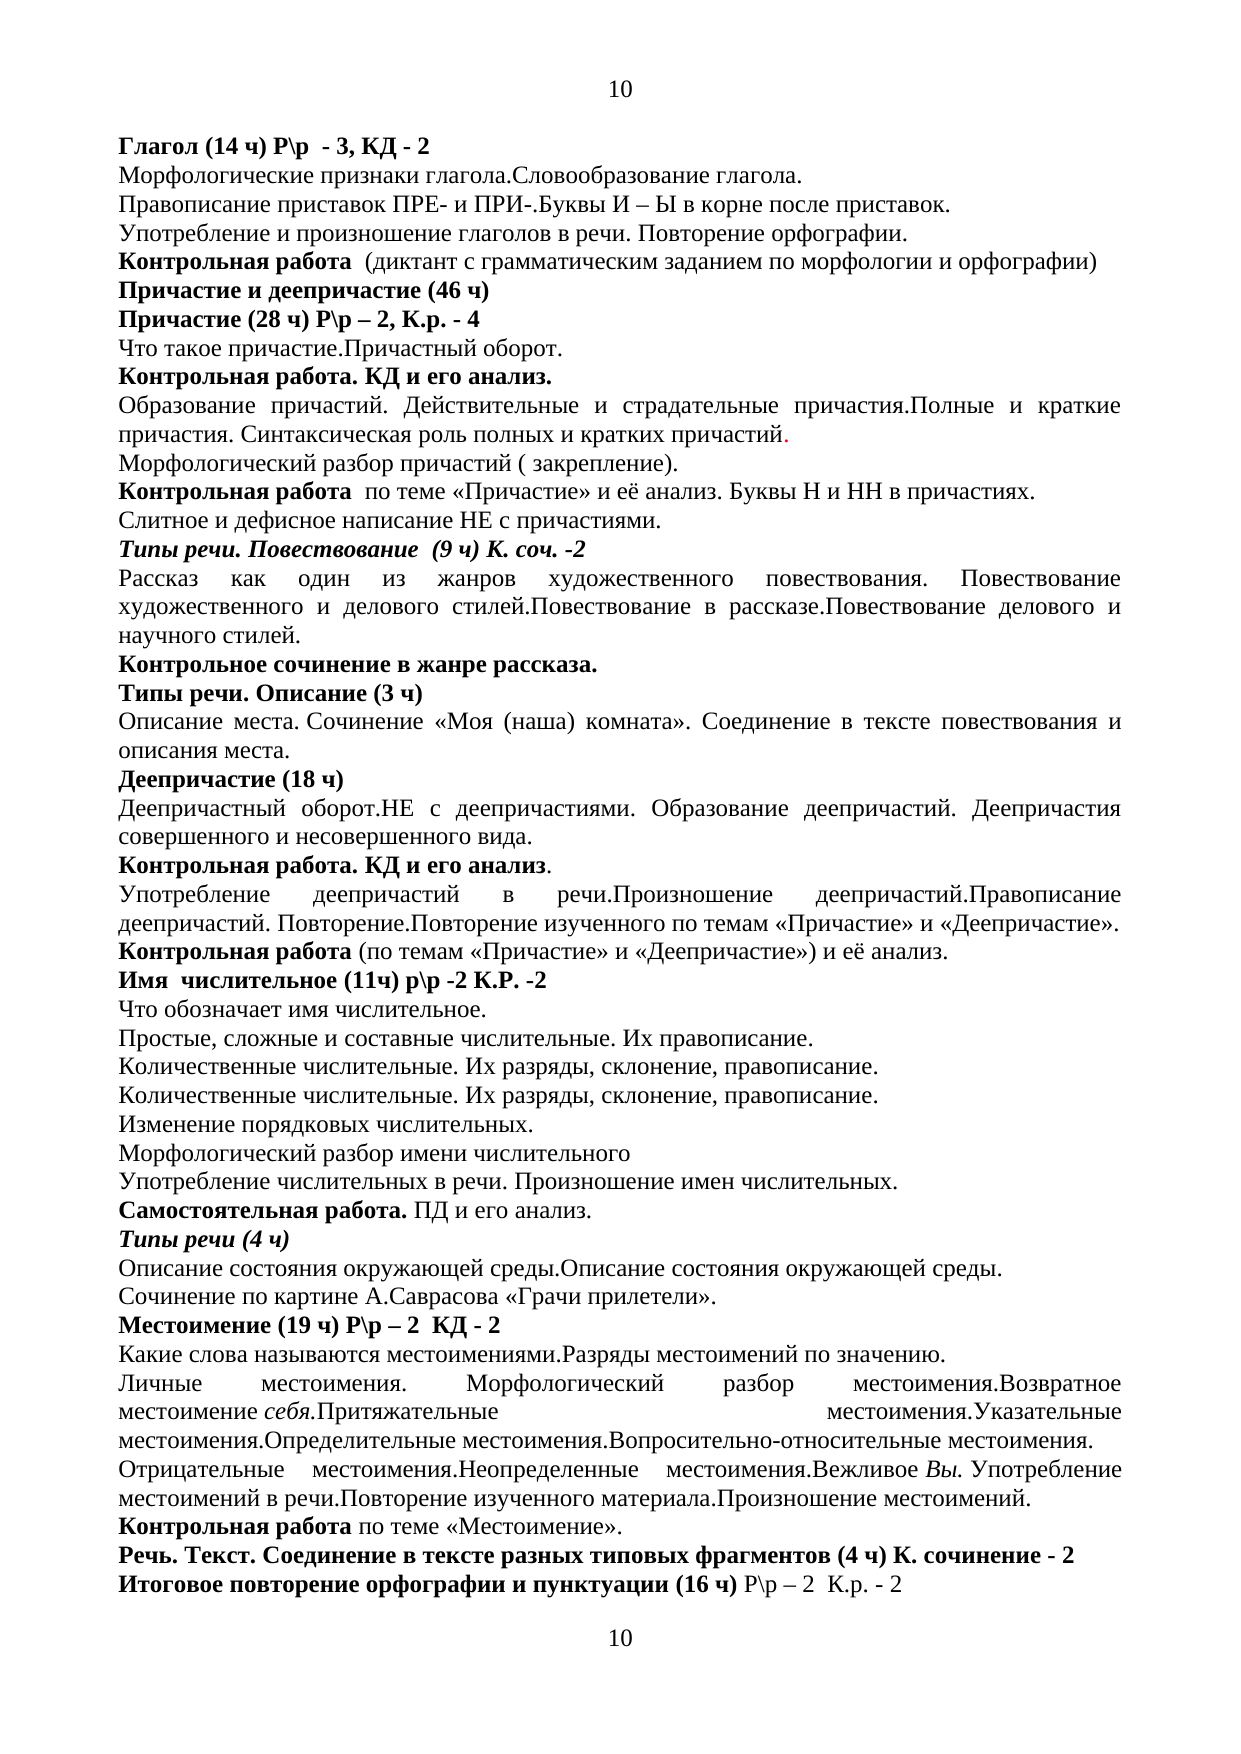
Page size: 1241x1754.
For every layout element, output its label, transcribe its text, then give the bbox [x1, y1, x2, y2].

text Простые, сложные и составные числительные. Их правописание. [118, 1023, 1122, 1051]
text Правописание приставок ПРЕ- и ПРИ-.Буквы И – Ы в корне после приставок. [118, 189, 1122, 218]
text Имя числительное (11ч) р\р -2 К.Р. -2 [118, 965, 1122, 994]
text Личные местоимения. Морфологический разбор местоимения.Возвратное местоимение себя.Притяжательные местоимения.Указательные местоимения.Определительные местоимения.Вопросительно-относительные местоимения. [118, 1368, 1122, 1454]
text Контрольная работа по теме «Местоимение». [118, 1511, 1122, 1540]
text Описание состояния окружающей среды.Описание состояния окружающей среды. [118, 1253, 1122, 1281]
text Слитное и дефисное написание НЕ с причастиями. [118, 505, 1122, 534]
text Причастие (28 ч) Р\р – 2, К.р. - 4 [118, 304, 1122, 333]
text Морфологические признаки глагола.Словообразование глагола. [118, 160, 1122, 189]
text Типы речи (4 ч) [118, 1224, 1122, 1253]
text Изменение порядковых числительных. [118, 1109, 1122, 1138]
text Контрольное сочинение в жанре рассказа. [118, 649, 1122, 678]
text Типы речи. Повествование (9 ч) К. соч. -2 [118, 534, 1122, 563]
text Речь. Текст. Соединение в тексте разных типовых фрагментов (4 ч) К. сочинение - 2 [118, 1540, 1122, 1569]
text Контрольная работа. КД и его анализ. [118, 361, 1122, 390]
text Причастие и деепричастие (46 ч) [118, 275, 1122, 304]
text Количественные числительные. Их разряды, склонение, правописание. [118, 1051, 1122, 1080]
text Морфологический разбор причастий ( закрепление). [118, 448, 1122, 476]
text Деепричастный оборот.НЕ с деепричастиями. Образование деепричастий. Деепричастия совершенного и несовершенного вида. [118, 793, 1122, 850]
text Рассказ как один из жанров художественного повествования. Повествование художественного и делового стилей.Повествование в рассказе.Повествование делового и научного стилей. [118, 563, 1122, 649]
text Контрольная работа (диктант с грамматическим заданием по морфологии и орфографии) [118, 246, 1122, 275]
text Деепричастие (18 ч) [118, 764, 1122, 793]
text Морфологический разбор имени числительного [118, 1138, 1122, 1166]
text Местоимение (19 ч) Р\р – 2 КД - 2 [118, 1310, 1122, 1339]
text Какие слова называются местоимениями.Разряды местоимений по значению. [118, 1339, 1122, 1368]
text Количественные числительные. Их разряды, склонение, правописание. [118, 1080, 1122, 1109]
text Употребление и произношение глаголов в речи. Повторение орфографии. [118, 218, 1122, 246]
text Употребление числительных в речи. Произношение имен числительных. [118, 1166, 1122, 1195]
text Глагол (14 ч) Р\р - 3, КД - 2 [118, 131, 1122, 160]
text Образование причастий. Действительные и страдательные причастия.Полные и краткие причастия. Синтаксическая роль полных и кратких причастий. [118, 390, 1122, 448]
text Итоговое повторение орфографии и пунктуации (16 ч) Р\р – 2 К.р. - 2 [118, 1569, 1122, 1598]
text Что обозначает имя числительное. [118, 994, 1122, 1023]
text Отрицательные местоимения.Неопределенные местоимения.Вежливое Вы. Употребление местоимений в речи.Повторение изученного материала.Произношение местоимений. [118, 1454, 1122, 1511]
text Описание места. Сочинение «Моя (наша) комната». Соединение в тексте повествования и описания места. [118, 706, 1122, 764]
text Употребление деепричастий в речи.Произношение деепричастий.Правописание деепричастий. Повторение.Повторение изученного по темам «Причастие» и «Деепричастие». [118, 879, 1122, 936]
text Контрольная работа по теме «Причастие» и её анализ. Буквы Н и НН в причастиях. [118, 476, 1122, 505]
text Сочинение по картине А.Саврасова «Грачи прилетели». [118, 1281, 1122, 1310]
text Контрольная работа (по темам «Причастие» и «Деепричастие») и её анализ. [118, 936, 1122, 965]
text Что такое причастие.Причастный оборот. [118, 333, 1122, 361]
text Самостоятельная работа. ПД и его анализ. [118, 1195, 1122, 1224]
text Контрольная работа. КД и его анализ. [118, 850, 1122, 879]
text Типы речи. Описание (3 ч) [118, 678, 1122, 706]
